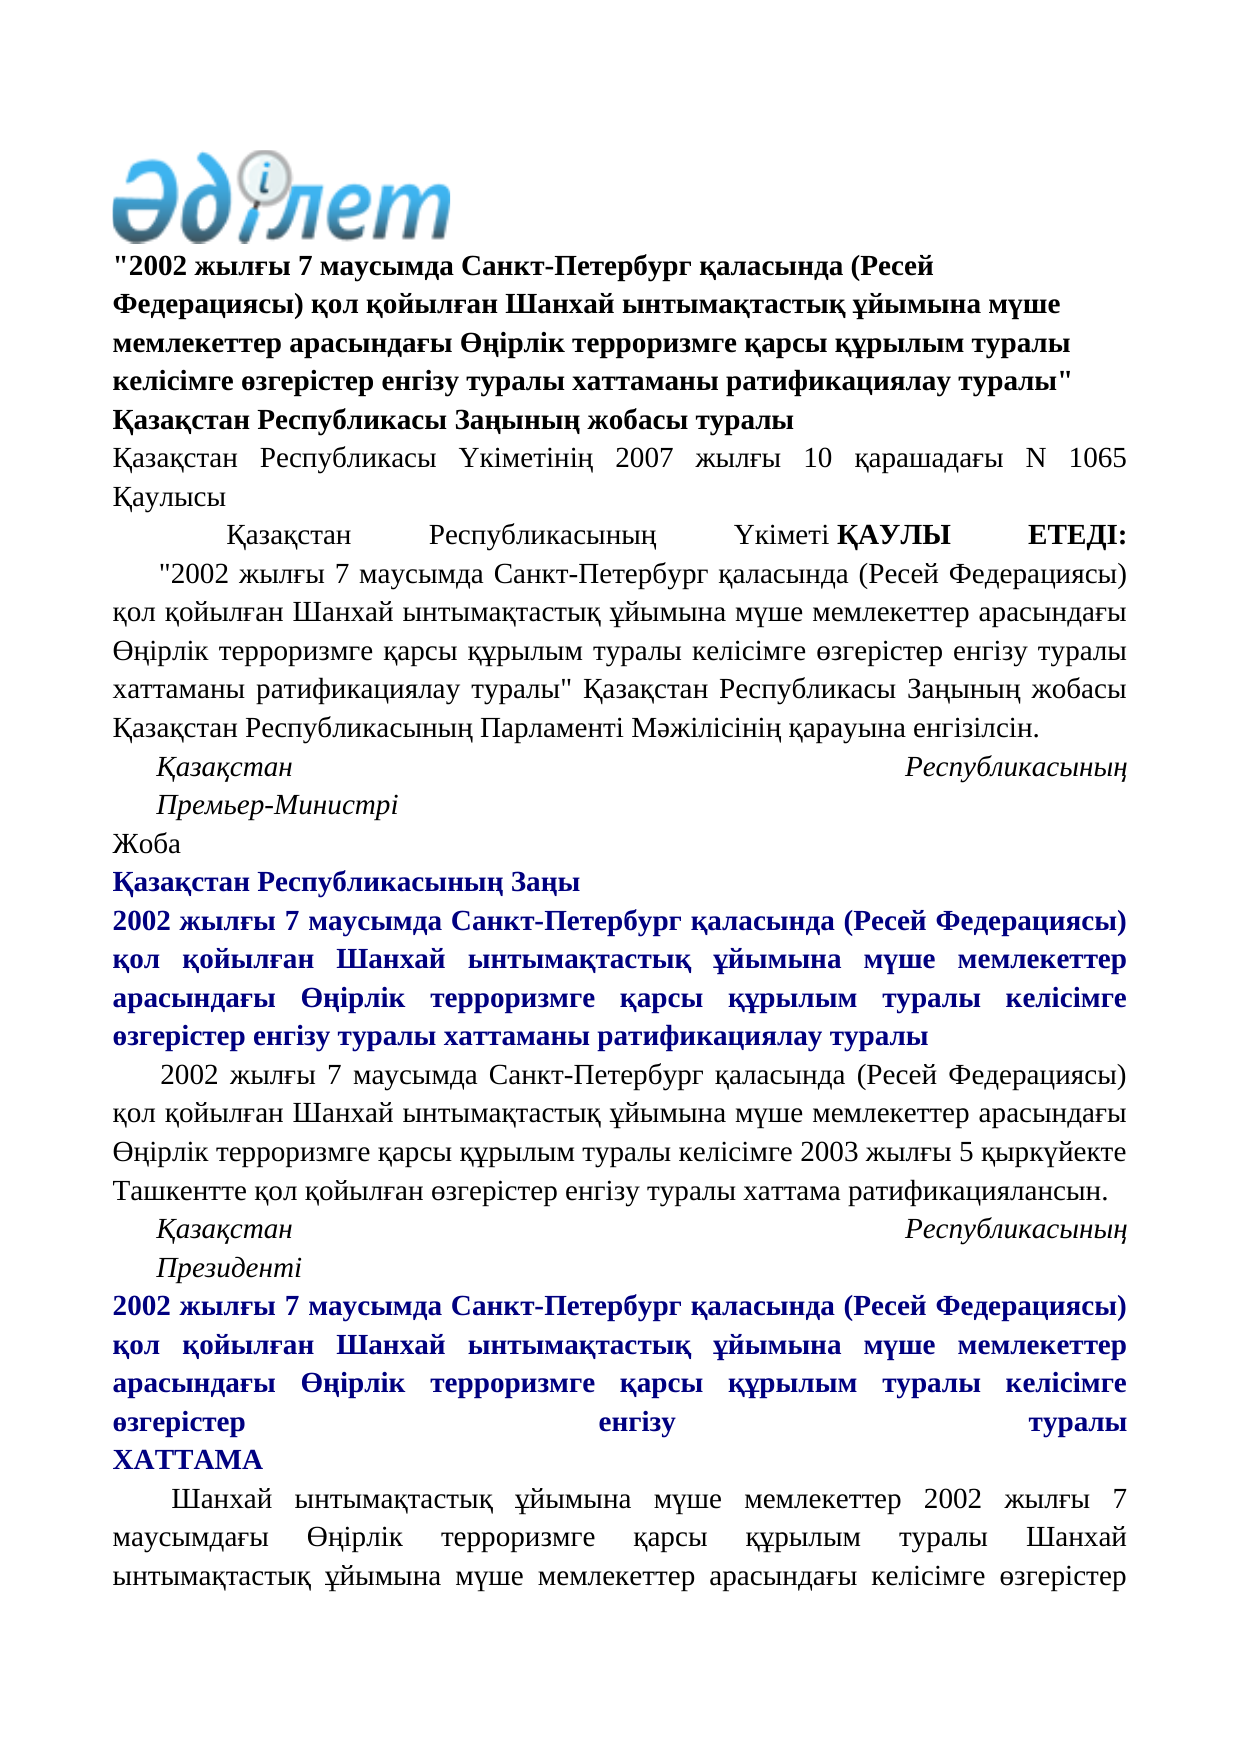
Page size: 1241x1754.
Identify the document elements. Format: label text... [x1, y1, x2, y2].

text Қазақстан Республикасының Премьер-Министрі [112, 749, 1128, 821]
text Қазақстан Республикасының Үкіметі ҚАУЛЫ ЕТЕДІ: "2002 жылғы 7 маусымда Санкт-Петербург қаласында (Ресей Федерациясы) қол қойылған Шанхай ынтымақтастық ұйымына мүше мемлекеттер арасындағы Өңірлік терроризмге қарсы құрылым туралы келісімге өзгерістер енгізу туралы хаттаманы ратификациялау туралы" Қазақстан Республикасы Заңының жобасы Қазақстан Республикасының Парламенті Мәжілісінің қарауына енгізілсін. [112, 517, 1128, 744]
text 2002 жылғы 7 маусымда Санкт-Петербург қаласында (Ресей Федерациясы) қол қойылған Шанхай ынтымақтастық ұйымына мүше мемлекеттер арасындағы Өңірлік терроризмге қарсы құрылым туралы келісімге өзгерістер енгізу туралы ХАТТАМА [112, 1288, 1128, 1476]
text "2002 жылғы 7 маусымда Санкт-Петербург қаласында (Ресей Федерациясы) қол қойылған Шанхай ынтымақтастық ұйымына мүше мемлекеттер арасындағы Өңірлік терроризмге қарсы құрылым туралы келісімге өзгерістер енгізу туралы хаттаманы ратификациялау туралы" Қазақстан Республикасы Заңының жобасы туралы [112, 248, 1128, 435]
text 2002 жылғы 7 маусымда Санкт-Петербург қаласында (Ресей Федерациясы) қол қойылған Шанхай ынтымақтастық ұйымына мүше мемлекеттер арасындағы Өңірлік терроризмге қарсы құрылым туралы келісімге 2003 жылғы 5 қыркүйекте Ташкентте қол қойылған өзгерістер енгізу туралы хаттама ратификациялансын. [112, 1057, 1128, 1206]
text 2002 жылғы 7 маусымда Санкт-Петербург қаласында (Ресей Федерациясы) қол қойылған Шанхай ынтымақтастық ұйымына мүше мемлекеттер арасындағы Өңірлік терроризмге қарсы құрылым туралы келісімге өзгерістер енгізу туралы хаттаманы ратификациялау туралы [112, 903, 1128, 1052]
text Қазақстан Республикасы Үкіметінің 2007 жылғы 10 қарашадағы N 1065 Қаулысы [112, 440, 1128, 512]
text Жоба [112, 826, 1128, 859]
picture [112, 150, 451, 244]
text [112, 1481, 1128, 1592]
text Қазақстан Республикасының Заңы [112, 864, 1128, 898]
text Қазақстан Республикасының Президенті [112, 1211, 1128, 1283]
